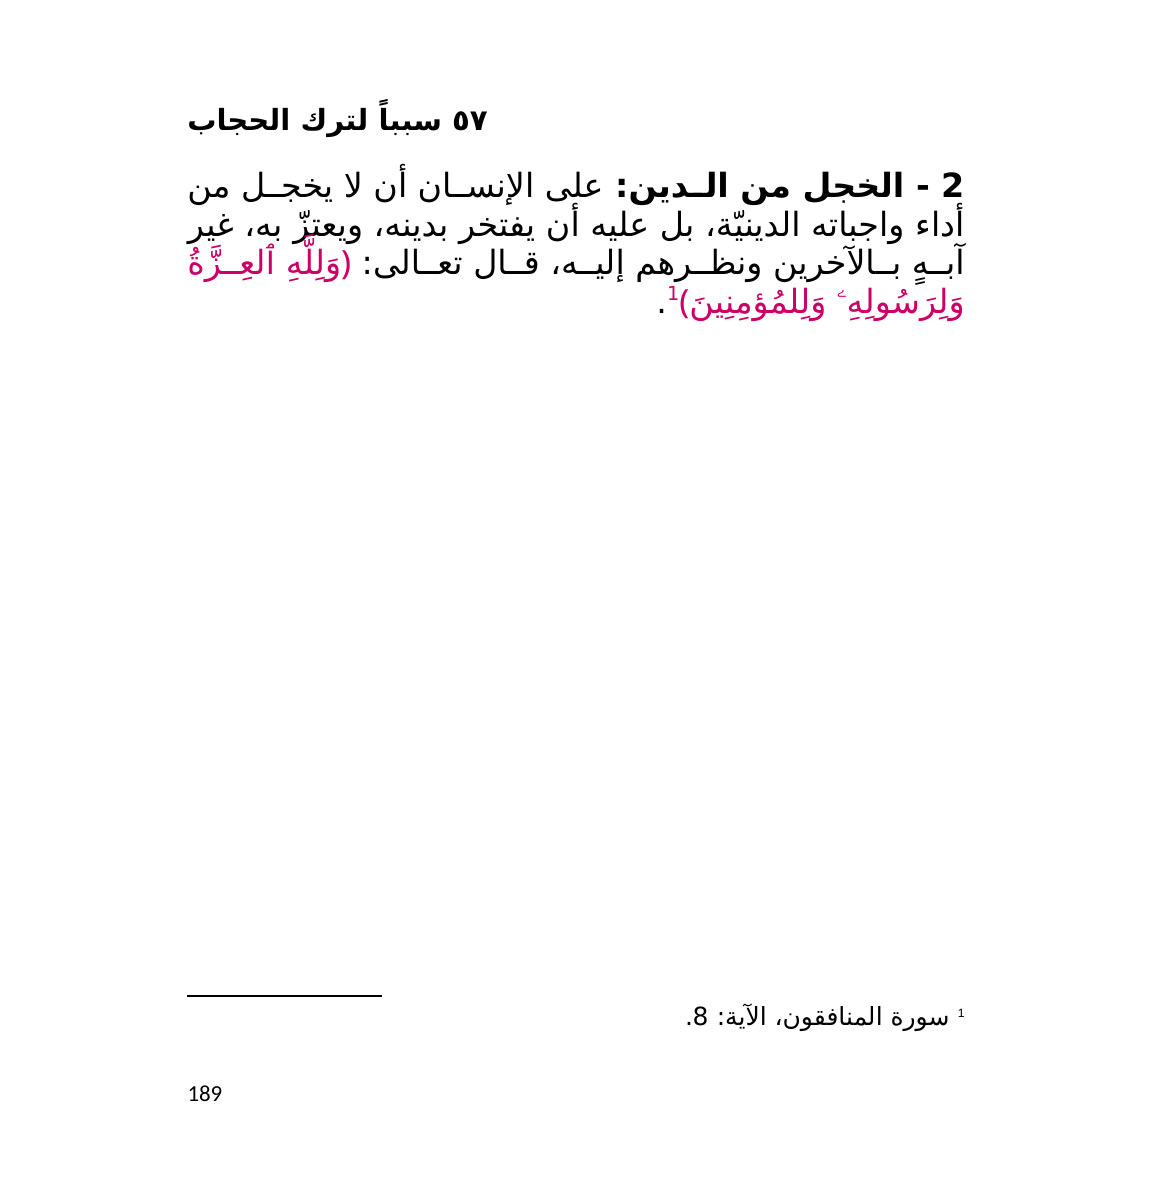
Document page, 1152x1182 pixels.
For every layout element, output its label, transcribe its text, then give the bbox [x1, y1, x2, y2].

text 2 - الخجل من الدين: على الإنسان أن لا يخجل من أداء واجباته الدينيّة، بل عليه أن يفتخر بدينه، ويعتزّ به، غير آبهٍ بالآخرين ونظرهم إليه، قال تعالى: ﴿وَلِلَّهِ ٱلعِزَّةُ وَلِرَسُولِهِۦ وَلِلمُؤمِنِينَ﴾. [187, 166, 964, 322]
